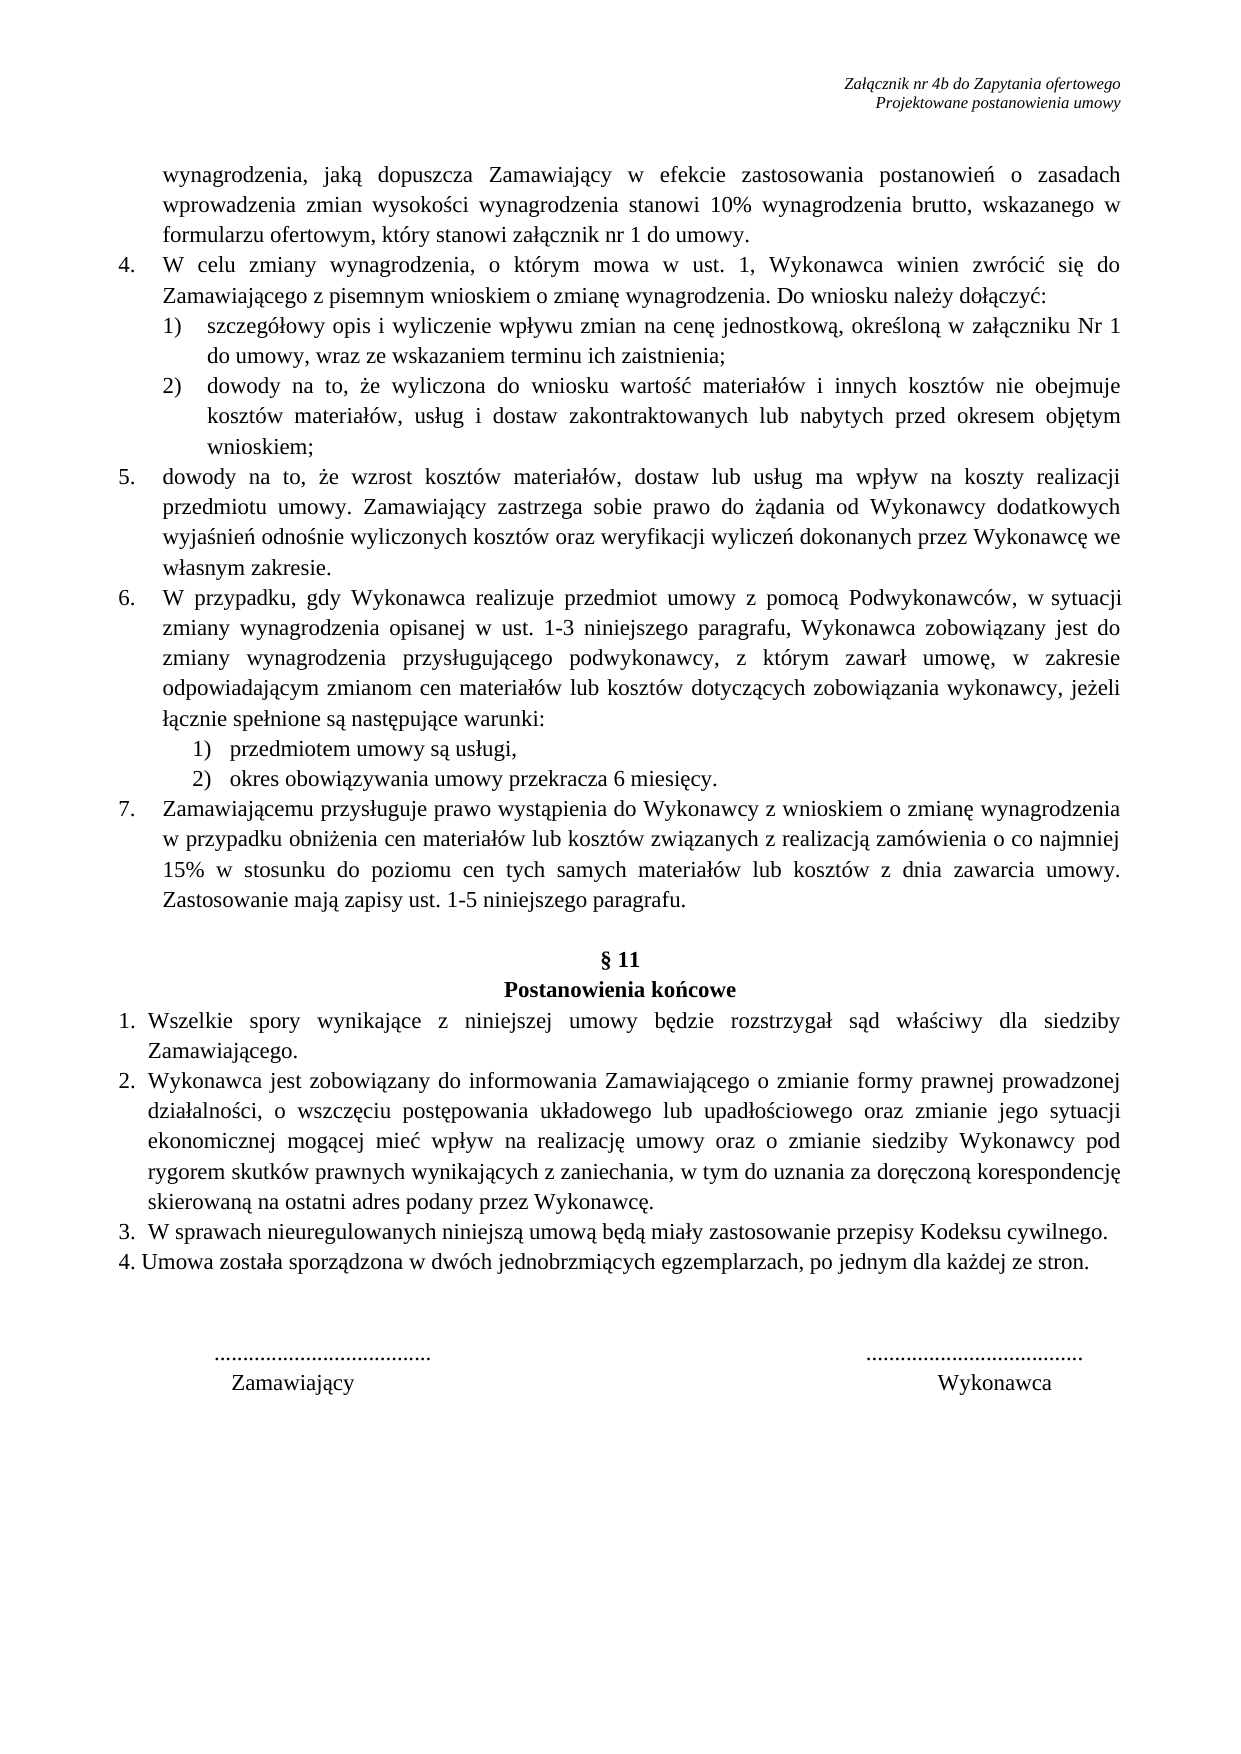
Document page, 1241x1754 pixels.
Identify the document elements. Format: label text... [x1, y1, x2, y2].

list Zamawiającemu przysługuje prawo wystąpienia do Wykonawcy z wnioskiem o zmianę wynagrodzenia w przypadku obniżenia cen materiałów lub kosztów związanych z realizacją zamówienia o co najmniej 15% w stosunku do poziomu cen tych samych materiałów lub kosztów z dnia zawarcia umowy. Zastosowanie mają zapisy ust. 1-5 niniejszego paragrafu. [118, 795, 1122, 912]
list przedmiotem umowy są usługi, [192, 735, 1122, 761]
text Postanowienia końcowe [118, 976, 1122, 1003]
text ...................................... ...................................... [162, 1339, 1122, 1365]
text 4. Umowa została sporządzona w dwóch jednobrzmiących egzemplarzach, po jednym dla każdej ze stron. [118, 1248, 1122, 1275]
list dowody na to, że wzrost kosztów materiałów, dostaw lub usług ma wpływ na koszty realizacji przedmiotu umowy. Zamawiający zastrzega sobie prawo do żądania od Wykonawcy dodatkowych wyjaśnień odnośnie wyliczonych kosztów oraz weryfikacji wyliczeń dokonanych przez Wykonawcę we własnym zakresie. [118, 463, 1122, 580]
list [118, 161, 1122, 248]
list okres obowiązywania umowy przekracza 6 miesięcy. [192, 765, 1122, 791]
text 2. Wykonawca jest zobowiązany do informowania Zamawiającego o zmianie formy prawnej prowadzonej działalności, o wszczęciu postępowania układowego lub upadłościowego oraz zmianie jego sytuacji ekonomicznej mogącej mieć wpływ na realizację umowy oraz o zmianie siedziby Wykonawcy pod rygorem skutków prawnych wynikających z zaniechania, w tym do uznania za doręczoną korespondencję skierowaną na ostatni adres podany przez Wykonawcę. [118, 1067, 1122, 1214]
text 3. W sprawach nieuregulowanych niniejszą umową będą miały zastosowanie przepisy Kodeksu cywilnego. [118, 1218, 1122, 1244]
list W przypadku, gdy Wykonawca realizuje przedmiot umowy z pomocą Podwykonawców, w sytuacji zmiany wynagrodzenia opisanej w ust. 1-3 niniejszego paragrafu, Wykonawca zobowiązany jest do zmiany wynagrodzenia przysługującego podwykonawcy, z którym zawarł umowę, w zakresie odpowiadającym zmianom cen materiałów lub kosztów dotyczących zobowiązania wykonawcy, jeżeli łącznie spełnione są następujące warunki: [118, 584, 1122, 731]
text Zamawiający Wykonawca [162, 1369, 1122, 1396]
text 1. Wszelkie spory wynikające z niniejszej umowy będzie rozstrzygał sąd właściwy dla siedziby Zamawiającego. [118, 1007, 1122, 1063]
list W celu zmiany wynagrodzenia, o którym mowa w ust. 1, Wykonawca winien zwrócić się do Zamawiającego z pisemnym wnioskiem o zmianę wynagrodzenia. Do wniosku należy dołączyć: [118, 251, 1122, 308]
text § 11 [118, 946, 1122, 973]
list dowody na to, że wyliczona do wniosku wartość materiałów i innych kosztów nie obejmuje kosztów materiałów, usług i dostaw zakontraktowanych lub nabytych przed okresem objętym wnioskiem; [162, 372, 1122, 459]
list szczegółowy opis i wyliczenie wpływu zmian na cenę jednostkową, określoną w załączniku Nr 1 do umowy, wraz ze wskazaniem terminu ich zaistnienia; [162, 312, 1122, 368]
